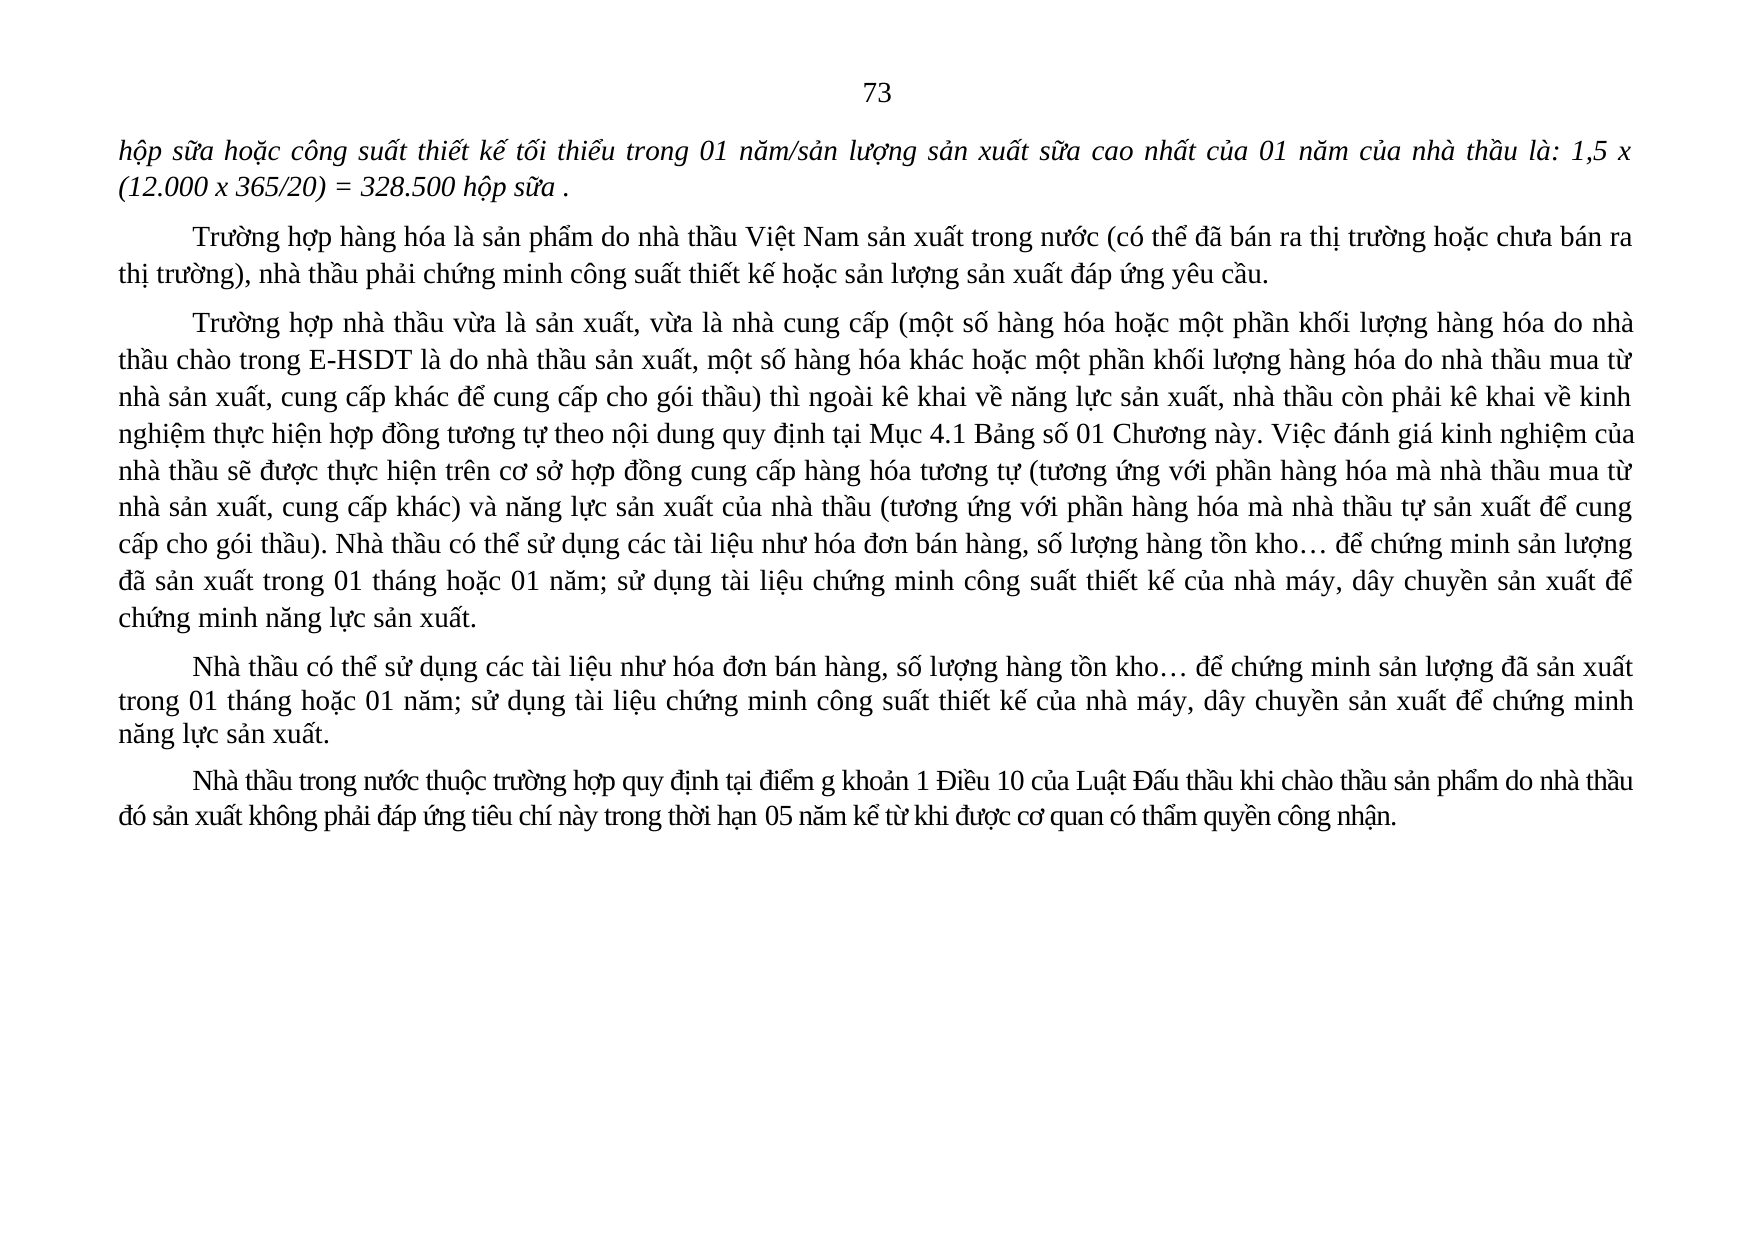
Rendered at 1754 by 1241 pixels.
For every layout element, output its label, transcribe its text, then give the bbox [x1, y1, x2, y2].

text Nhà thầu trong nước thuộc trường hợp quy định tại điểm g khoản 1 Điều 10 của Luật Đấu thầu khi chào thầu sản phẩm do nhà thầu đó sản xuất không phải đáp ứng tiêu chí này trong thời hạn 05 năm kể từ khi được cơ quan có thẩm quyền công nhận. [118, 763, 1636, 831]
text Trường hợp nhà thầu vừa là sản xuất, vừa là nhà cung cấp (một số hàng hóa hoặc một phần khối lượng hàng hóa do nhà thầu chào trong E-HSDT là do nhà thầu sản xuất, một số hàng hóa khác hoặc một phần khối lượng hàng hóa do nhà thầu mua từ nhà sản xuất, cung cấp khác để cung cấp cho gói thầu) thì ngoài kê khai về năng lực sản xuất, nhà thầu còn phải kê khai về kinh nghiệm thực hiện hợp đồng tương tự theo nội dung quy định tại Mục 4.1 Bảng số 01 Chương này. Việc đánh giá kinh nghiệm của nhà thầu sẽ được thực hiện trên cơ sở hợp đồng cung cấp hàng hóa tương tự (tương ứng với phần hàng hóa mà nhà thầu mua từ nhà sản xuất, cung cấp khác) và năng lực sản xuất của nhà thầu (tương ứng với phần hàng hóa mà nhà thầu tự sản xuất để cung cấp cho gói thầu). Nhà thầu có thể sử dụng các tài liệu như hóa đơn bán hàng, số lượng hàng tồn kho… để chứng minh sản lượng đã sản xuất trong 01 tháng hoặc 01 năm; sử dụng tài liệu chứng minh công suất thiết kế của nhà máy, dây chuyền sản xuất để chứng minh năng lực sản xuất. [118, 305, 1636, 634]
text Trường hợp hàng hóa là sản phẩm do nhà thầu Việt Nam sản xuất trong nước (có thể đã bán ra thị trường hoặc chưa bán ra thị trường), nhà thầu phải chứng minh công suất thiết kế hoặc sản lượng sản xuất đáp ứng yêu cầu. [118, 219, 1636, 289]
text Nhà thầu có thể sử dụng các tài liệu như hóa đơn bán hàng, số lượng hàng tồn kho… để chứng minh sản lượng đã sản xuất trong 01 tháng hoặc 01 năm; sử dụng tài liệu chứng minh công suất thiết kế của nhà máy, dây chuyền sản xuất để chứng minh năng lực sản xuất. [118, 649, 1636, 750]
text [118, 133, 1636, 203]
